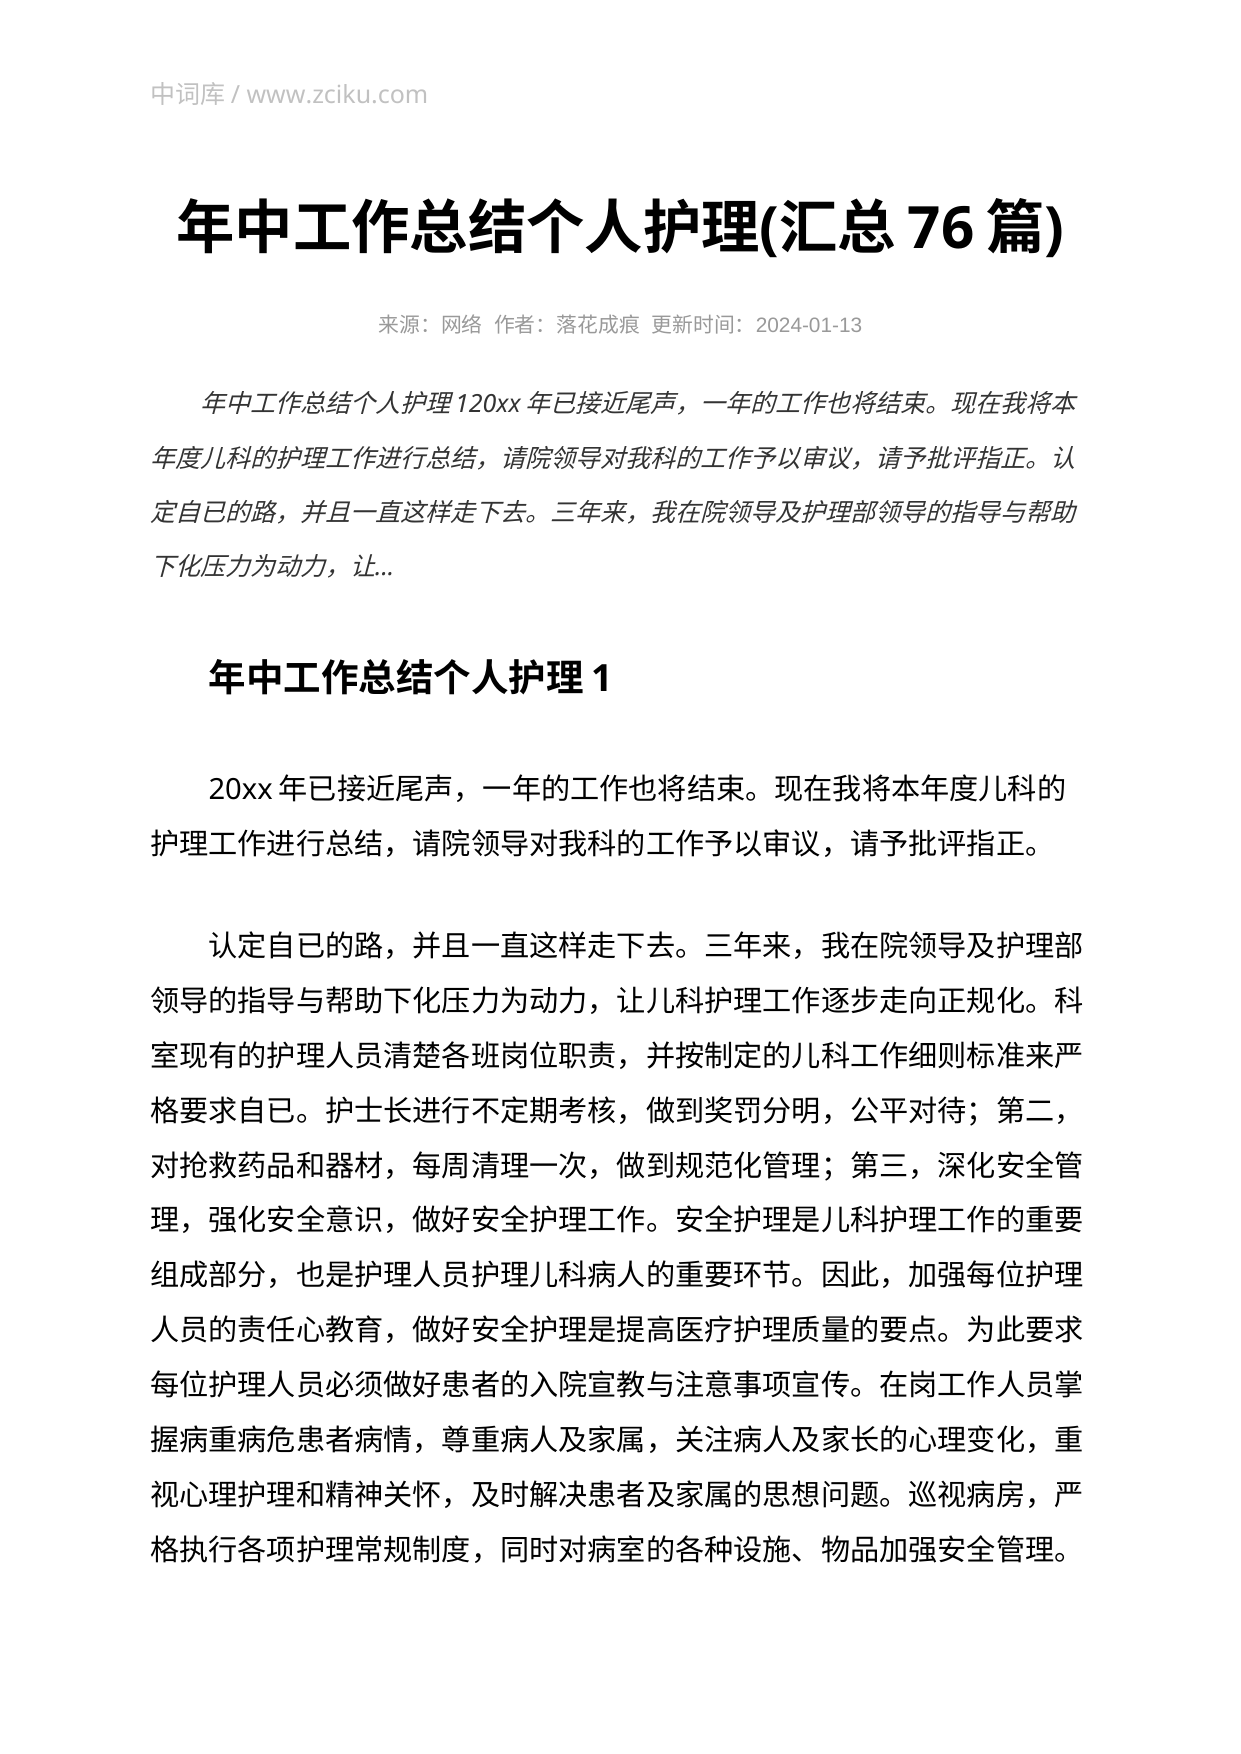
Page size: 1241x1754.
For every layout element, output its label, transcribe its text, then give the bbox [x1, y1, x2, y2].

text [150, 922, 1090, 1569]
text 来源：网络 作者：落花成痕 更新时间：2024-01-13 [150, 313, 1090, 337]
subtitle 年中工作总结个人护理(汇总76篇) [150, 181, 1090, 266]
text 20xx年已接近尾声，一年的工作也将结束。现在我将本年度儿科的护理工作进行总结，请院领导对我科的工作予以审议，请予批评指正。 [150, 766, 1090, 863]
text 年中工作总结个人护理1 [150, 648, 1090, 703]
text 年中工作总结个人护理120xx年已接近尾声，一年的工作也将结束。现在我将本年度儿科的护理工作进行总结，请院领导对我科的工作予以审议，请予批评指正。认定自已的路，并且一直这样走下去。三年来，我在院领导及护理部领导的指导与帮助下化压力为动力，让... [150, 384, 1090, 583]
